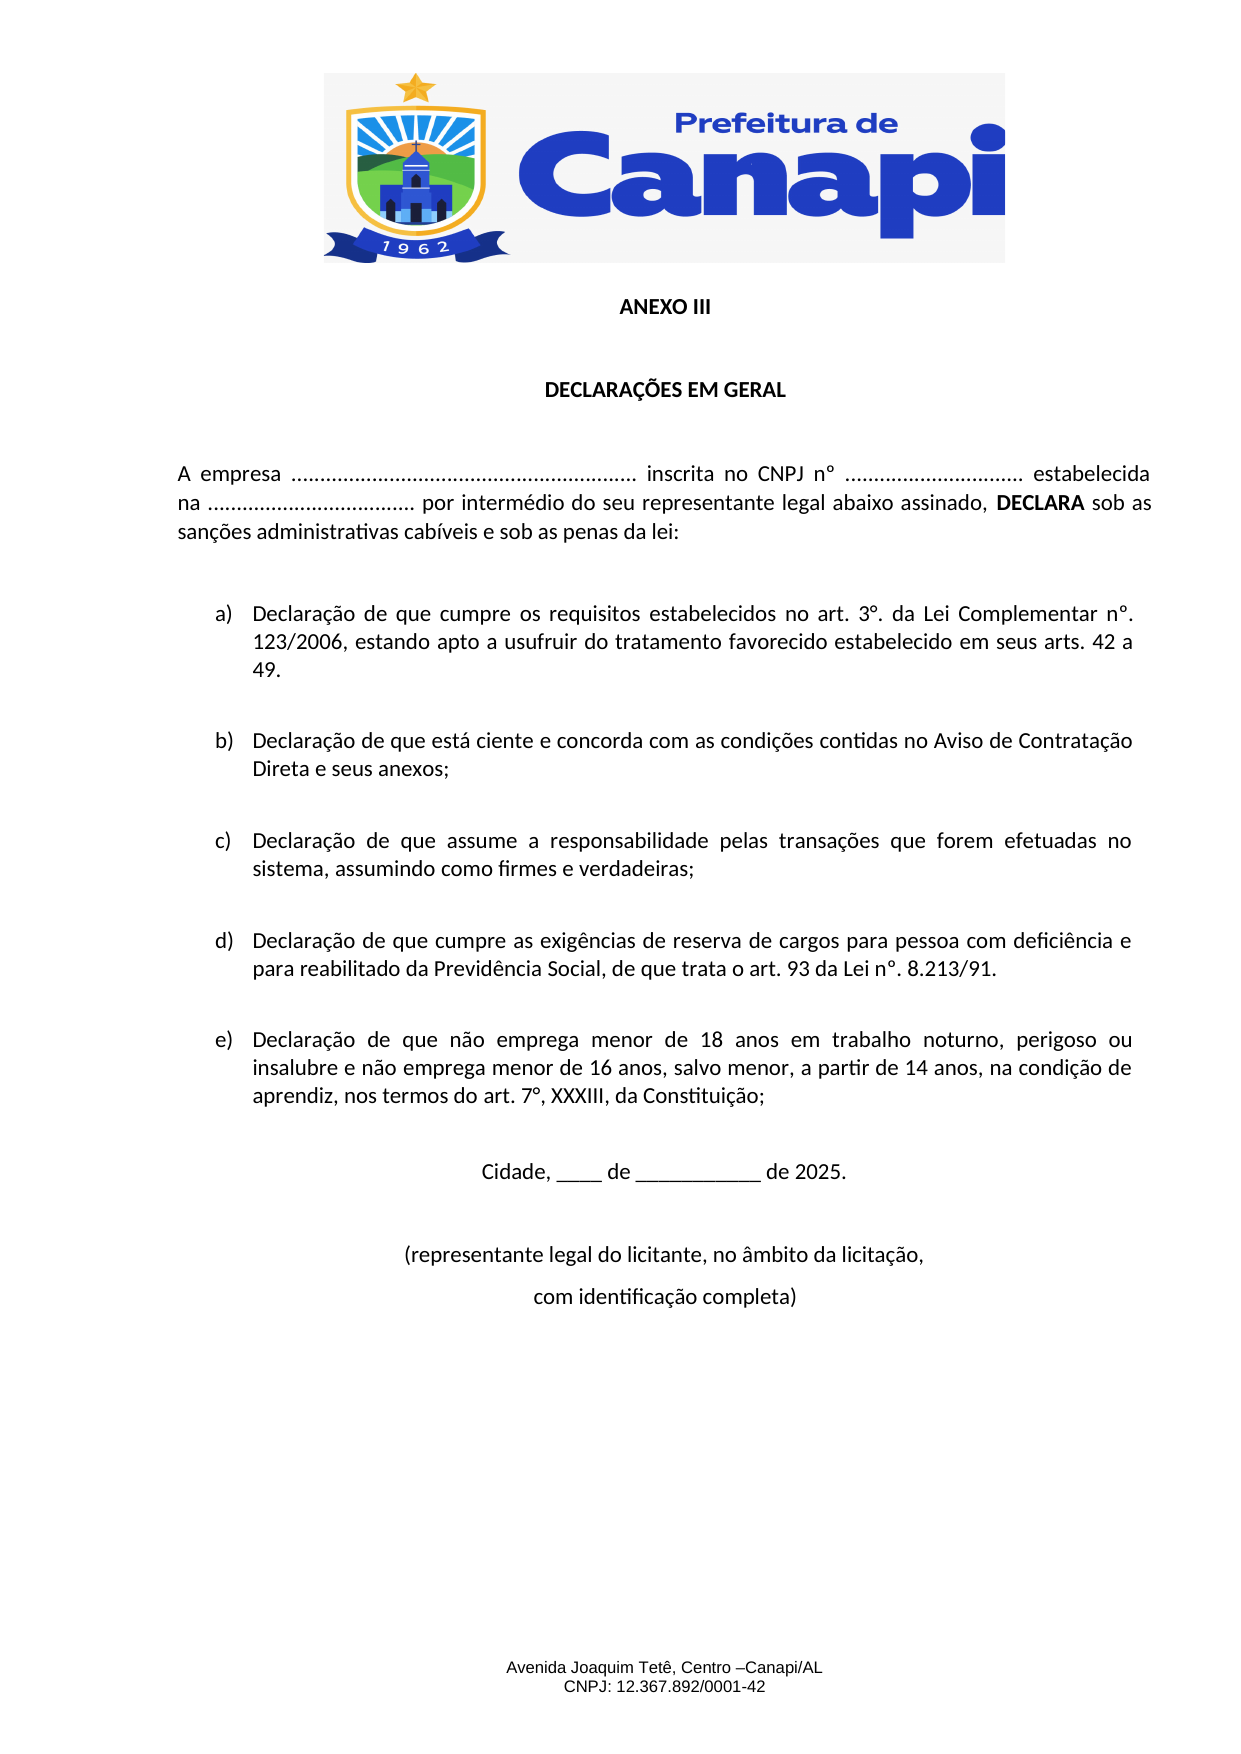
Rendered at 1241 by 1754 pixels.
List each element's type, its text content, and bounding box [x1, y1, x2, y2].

text ANEXO III [177, 291, 1153, 320]
picture [323, 73, 1005, 263]
text A empresa ............................................................ inscrita no CNPJ nº ............................... estabelecida na .................................... por intermédio do seu representante legal abaixo assinado, DECLARA sob as sanções administrativas cabíveis e sob as penas da lei: [177, 458, 1152, 545]
list Declaração de que cumpre os requisitos estabelecidos no art. 3°. da Lei Complementar nº. 123/2006, estando apto a usufruir do tratamento favorecido estabelecido em seus arts. 42 a 49. [215, 599, 1134, 683]
text (representante legal do licitante, no âmbito da licitação, [177, 1239, 1152, 1268]
list Declaração de que assume a responsabilidade pelas transações que forem efetuadas no sistema, assumindo como firmes e verdadeiras; [215, 826, 1133, 882]
text com identificação completa) [177, 1281, 1153, 1310]
list Declaração de que está ciente e concorda com as condições contidas no Aviso de Contratação Direta e seus anexos; [215, 726, 1134, 782]
text DECLARAÇÕES EM GERAL [177, 374, 1153, 403]
text Cidade, ____ de ___________ de 2025. [177, 1156, 1152, 1185]
list Declaração de que não emprega menor de 18 anos em trabalho noturno, perigoso ou insalubre e não emprega menor de 16 anos, salvo menor, a partir de 14 anos, na condição de aprendiz, nos termos do art. 7°, XXXIII, da Constituição; [215, 1025, 1134, 1109]
list Declaração de que cumpre as exigências de reserva de cargos para pessoa com deficiência e para reabilitado da Previdência Social, de que trata o art. 93 da Lei nº. 8.213/91. [215, 926, 1133, 982]
